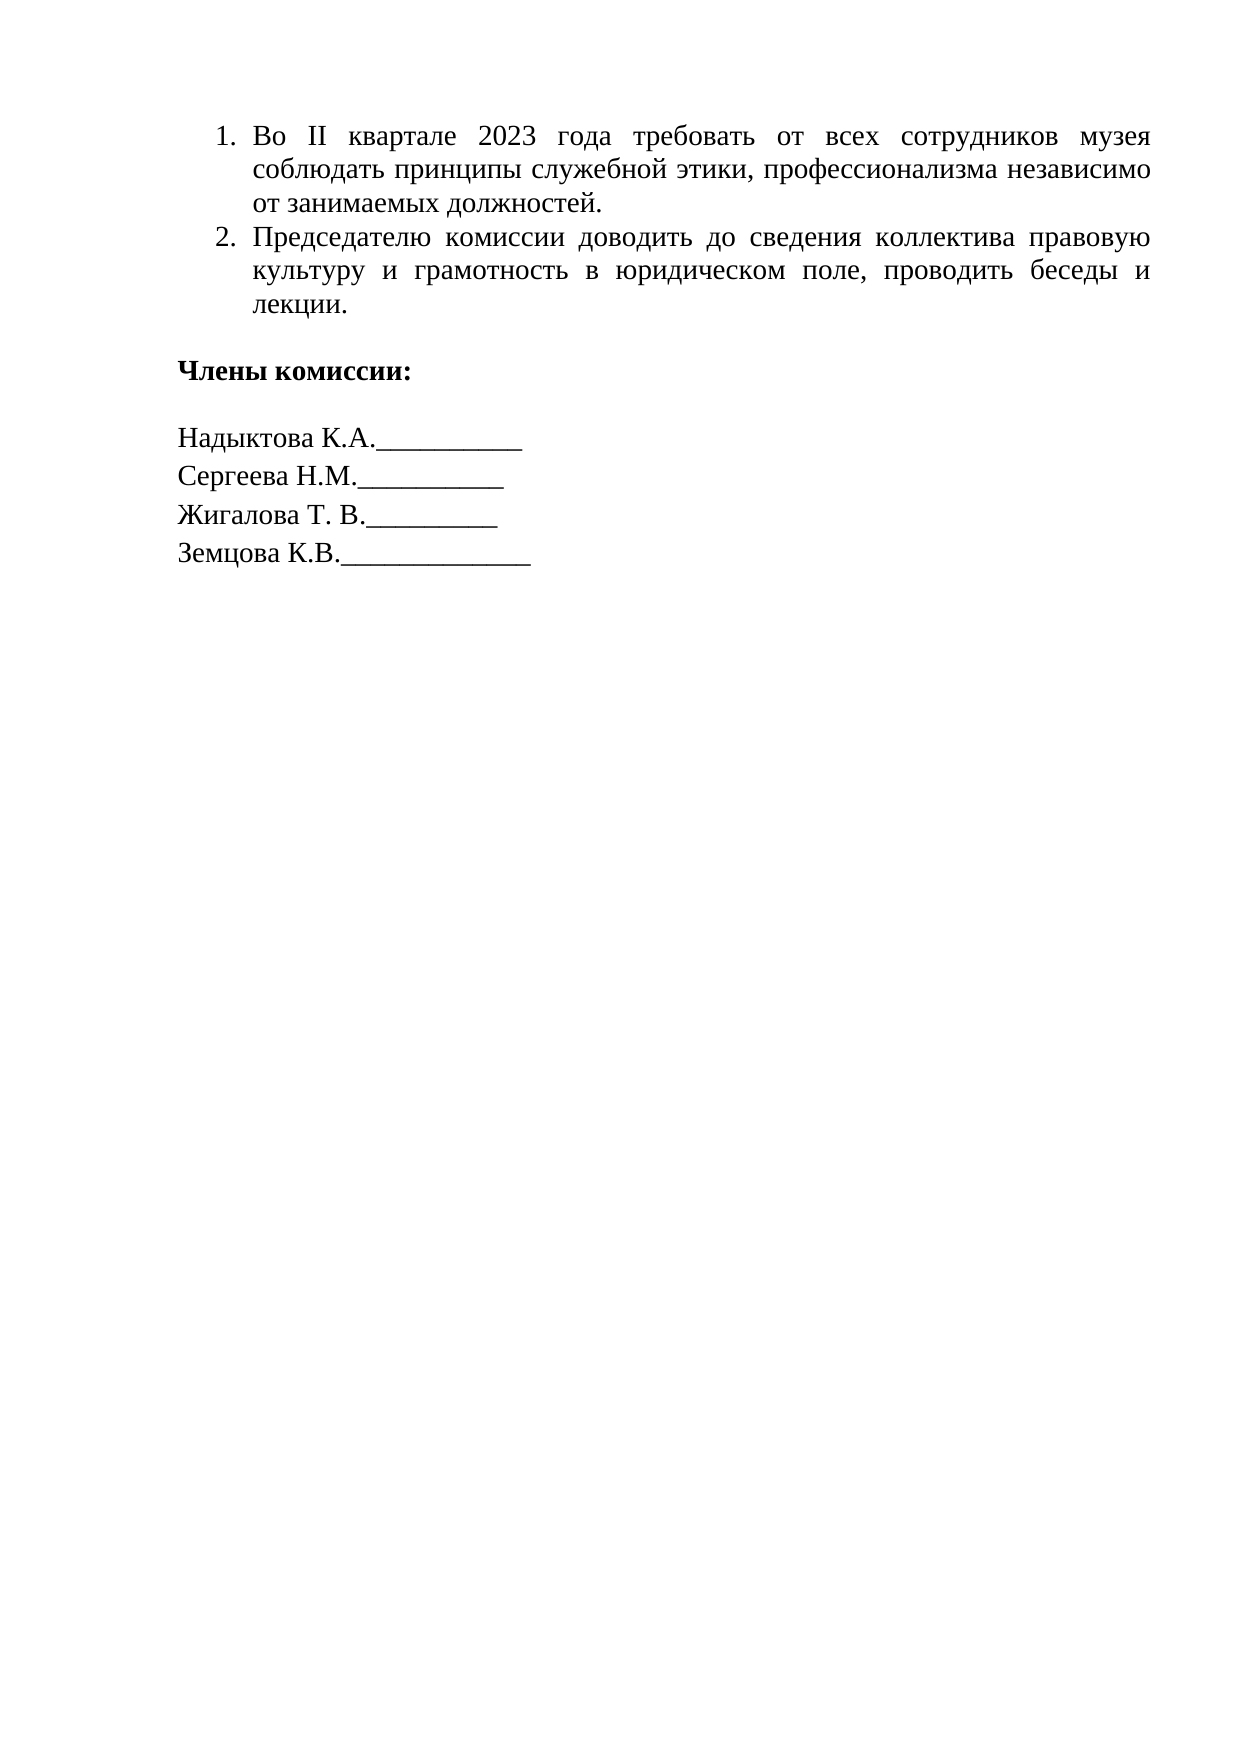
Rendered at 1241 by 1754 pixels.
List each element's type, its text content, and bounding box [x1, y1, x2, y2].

text Жигалова Т. В._________ [177, 497, 1152, 531]
list Во II квартале 2023 года требовать от всех сотрудников музея соблюдать принципы служебной этики, профессионализма независимо от занимаемых должностей. [215, 118, 1152, 219]
text Надыктова К.А.__________ [177, 420, 1152, 453]
text Члены комиссии: [177, 353, 1152, 386]
list Председателю комиссии доводить до сведения коллектива правовую культуру и грамотность в юридическом поле, проводить беседы и лекции. [215, 219, 1152, 319]
text Сергеева Н.М.__________ [177, 458, 1152, 492]
text Земцова К.В._____________ [177, 536, 1152, 569]
